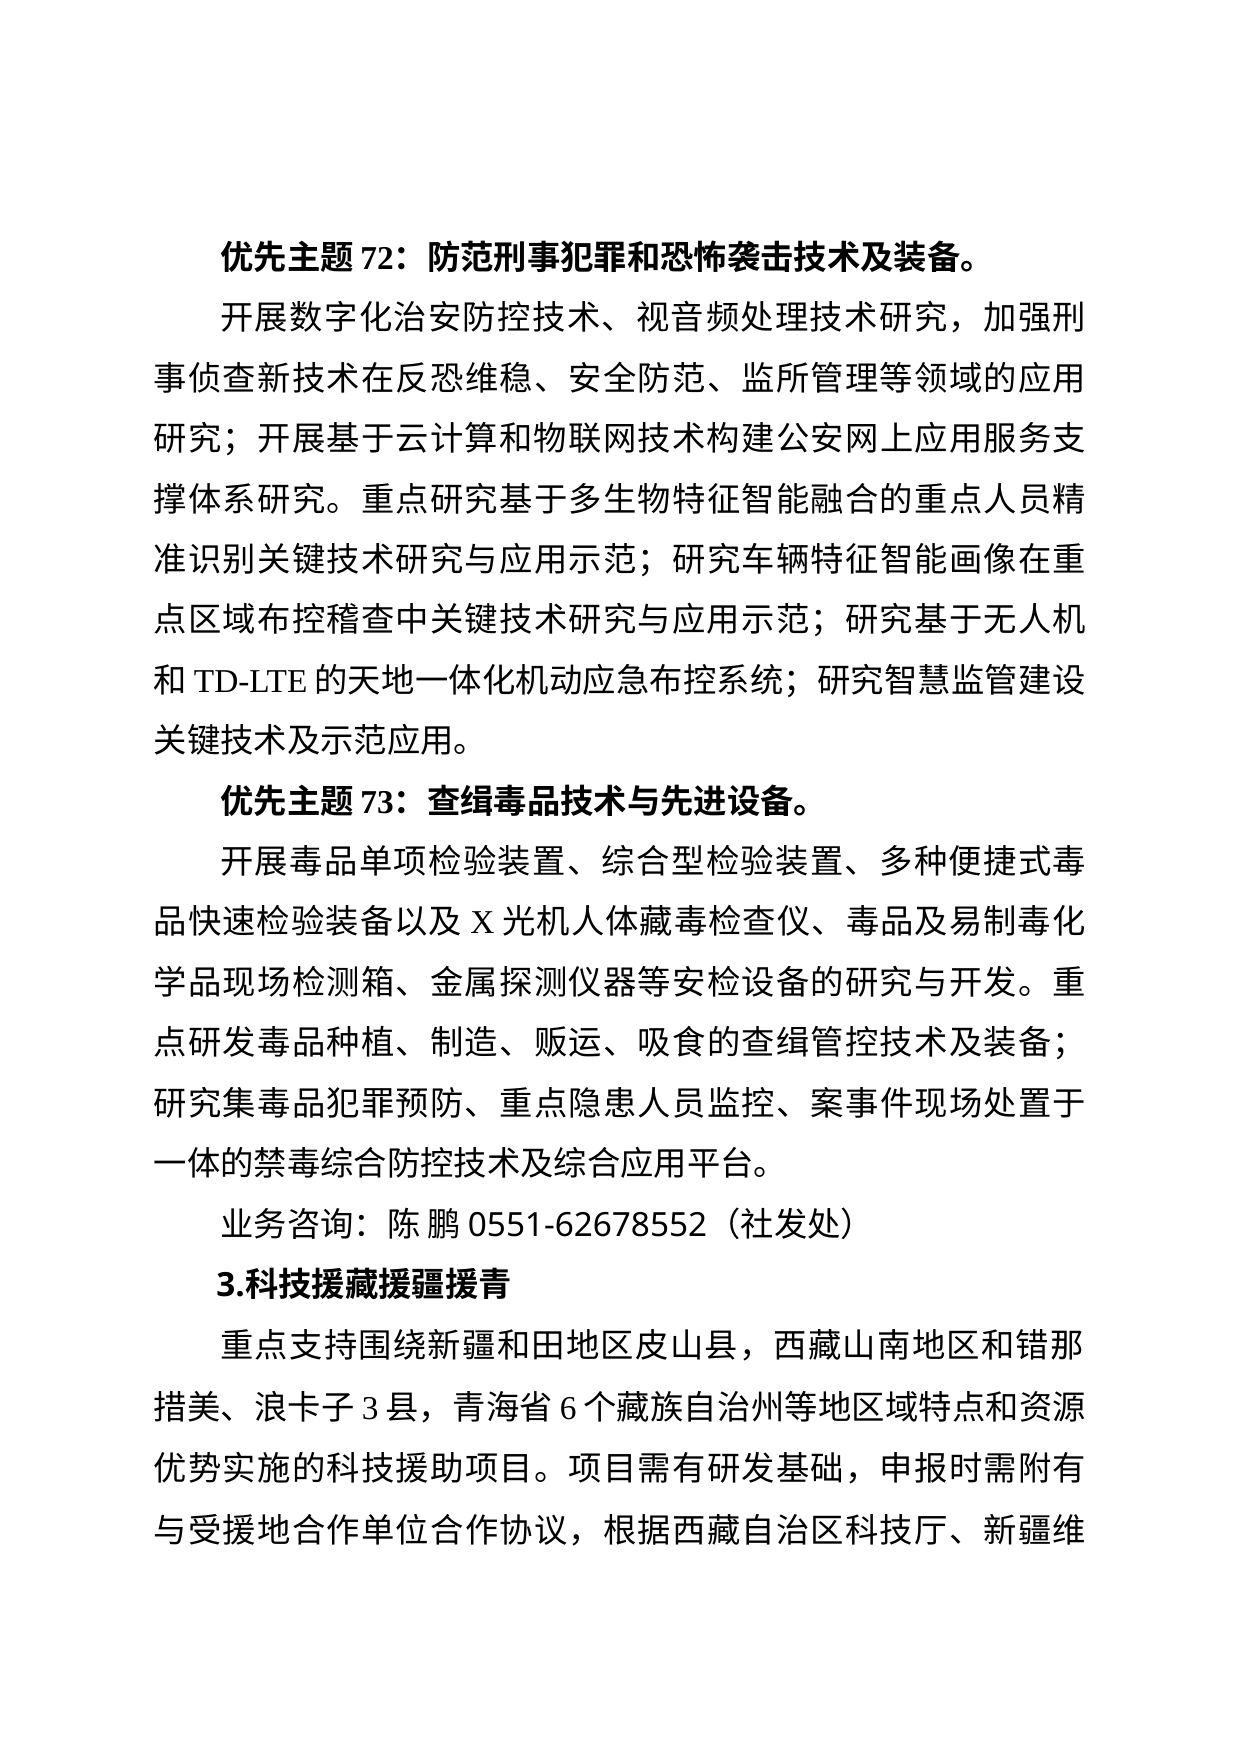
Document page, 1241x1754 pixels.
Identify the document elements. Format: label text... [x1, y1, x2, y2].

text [153, 1308, 1087, 1554]
text 3.科技援藏援疆援青 [153, 1248, 1087, 1308]
text 优先主题72：防范刑事犯罪和恐怖袭击技术及装备。 [153, 221, 1087, 281]
text 开展毒品单项检验装置、综合型检验装置、多种便捷式毒品快速检验装备以及X光机人体藏毒检查仪、毒品及易制毒化学品现场检测箱、金属探测仪器等安检设备的研究与开发。重点研发毒品种植、制造、贩运、吸食的查缉管控技术及装备；研究集毒品犯罪预防、重点隐患人员监控、案事件现场处置于一体的禁毒综合防控技术及综合应用平台。 [153, 825, 1087, 1188]
text 优先主题73：查缉毒品技术与先进设备。 [153, 765, 1087, 825]
text 开展数字化治安防控技术、视音频处理技术研究，加强刑事侦查新技术在反恐维稳、安全防范、监所管理等领域的应用研究；开展基于云计算和物联网技术构建公安网上应用服务支撑体系研究。重点研究基于多生物特征智能融合的重点人员精准识别关键技术研究与应用示范；研究车辆特征智能画像在重点区域布控稽查中关键技术研究与应用示范；研究基于无人机和TD-LTE的天地一体化机动应急布控系统；研究智慧监管建设关键技术及示范应用。 [153, 281, 1087, 765]
text 业务咨询：陈 鹏0551-62678552（社发处） [153, 1188, 1087, 1248]
